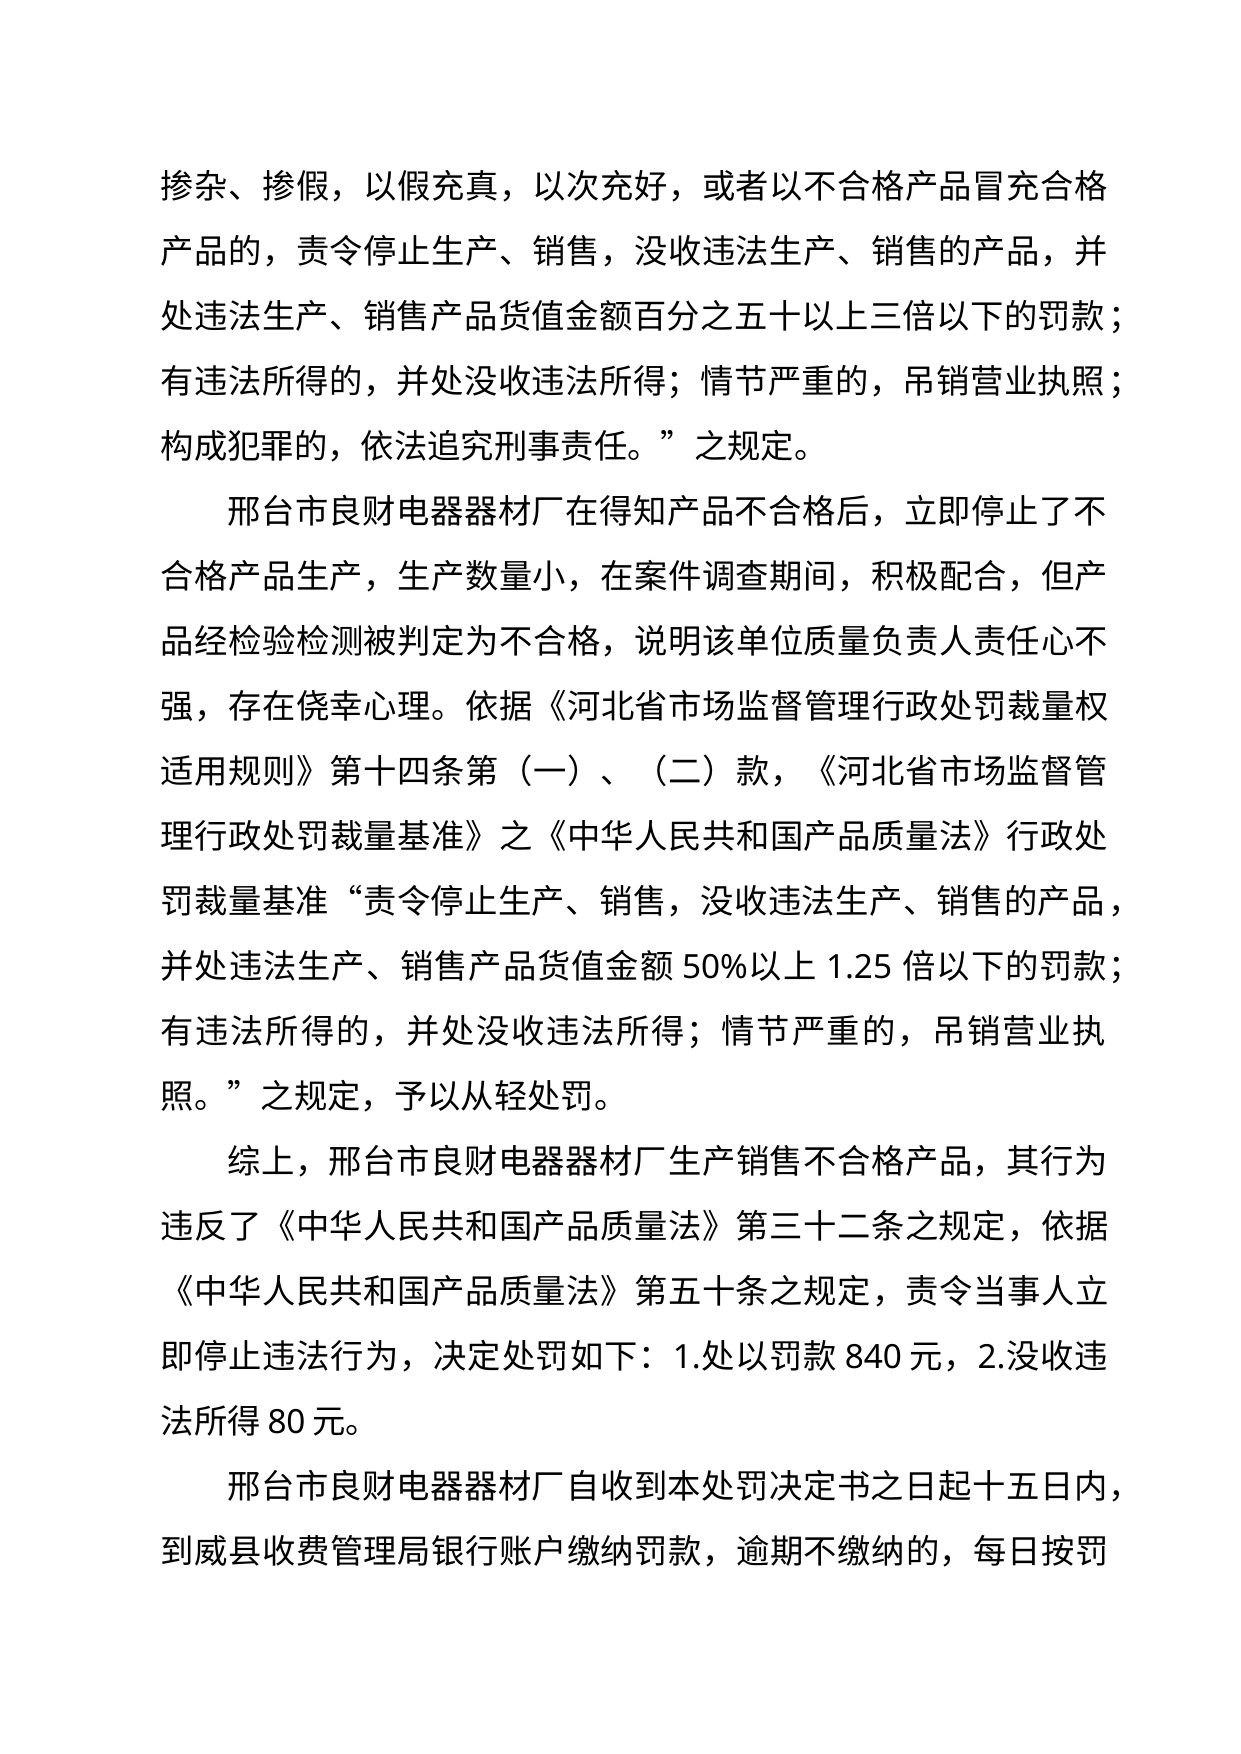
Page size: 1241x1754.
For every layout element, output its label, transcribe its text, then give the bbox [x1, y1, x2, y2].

list 综上，邢台市良财电器器材厂生产销售不合格产品，其行为违反了《中华人民共和国产品质量法》第三十二条之规定，依据《中华人民共和国产品质量法》第五十条之规定，责令当事人立即停止违法行为，决定处罚如下：1.处以罚款840元，2.没收违法所得80元。 [161, 1127, 1108, 1452]
list 邢台市良财电器器材厂在得知产品不合格后，立即停止了不合格产品生产，生产数量小，在案件调查期间，积极配合，但产品经检验检测被判定为不合格，说明该单位质量负责人责任心不强，存在侥幸心理。依据《河北省市场监督管理行政处罚裁量权适用规则》第十四条第（一）、（二）款，《河北省市场监督管理行政处罚裁量基准》之《中华人民共和国产品质量法》行政处罚裁量基准“责令停止生产、销售，没收违法生产、销售的产品，并处违法生产、销售产品货值金额50%以上 1.25 倍以下的罚款；有违法所得的，并处没收违法所得；情节严重的，吊销营业执照。”之规定，予以从轻处罚。 [161, 477, 1108, 1127]
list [161, 152, 1108, 477]
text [161, 1452, 1108, 1582]
